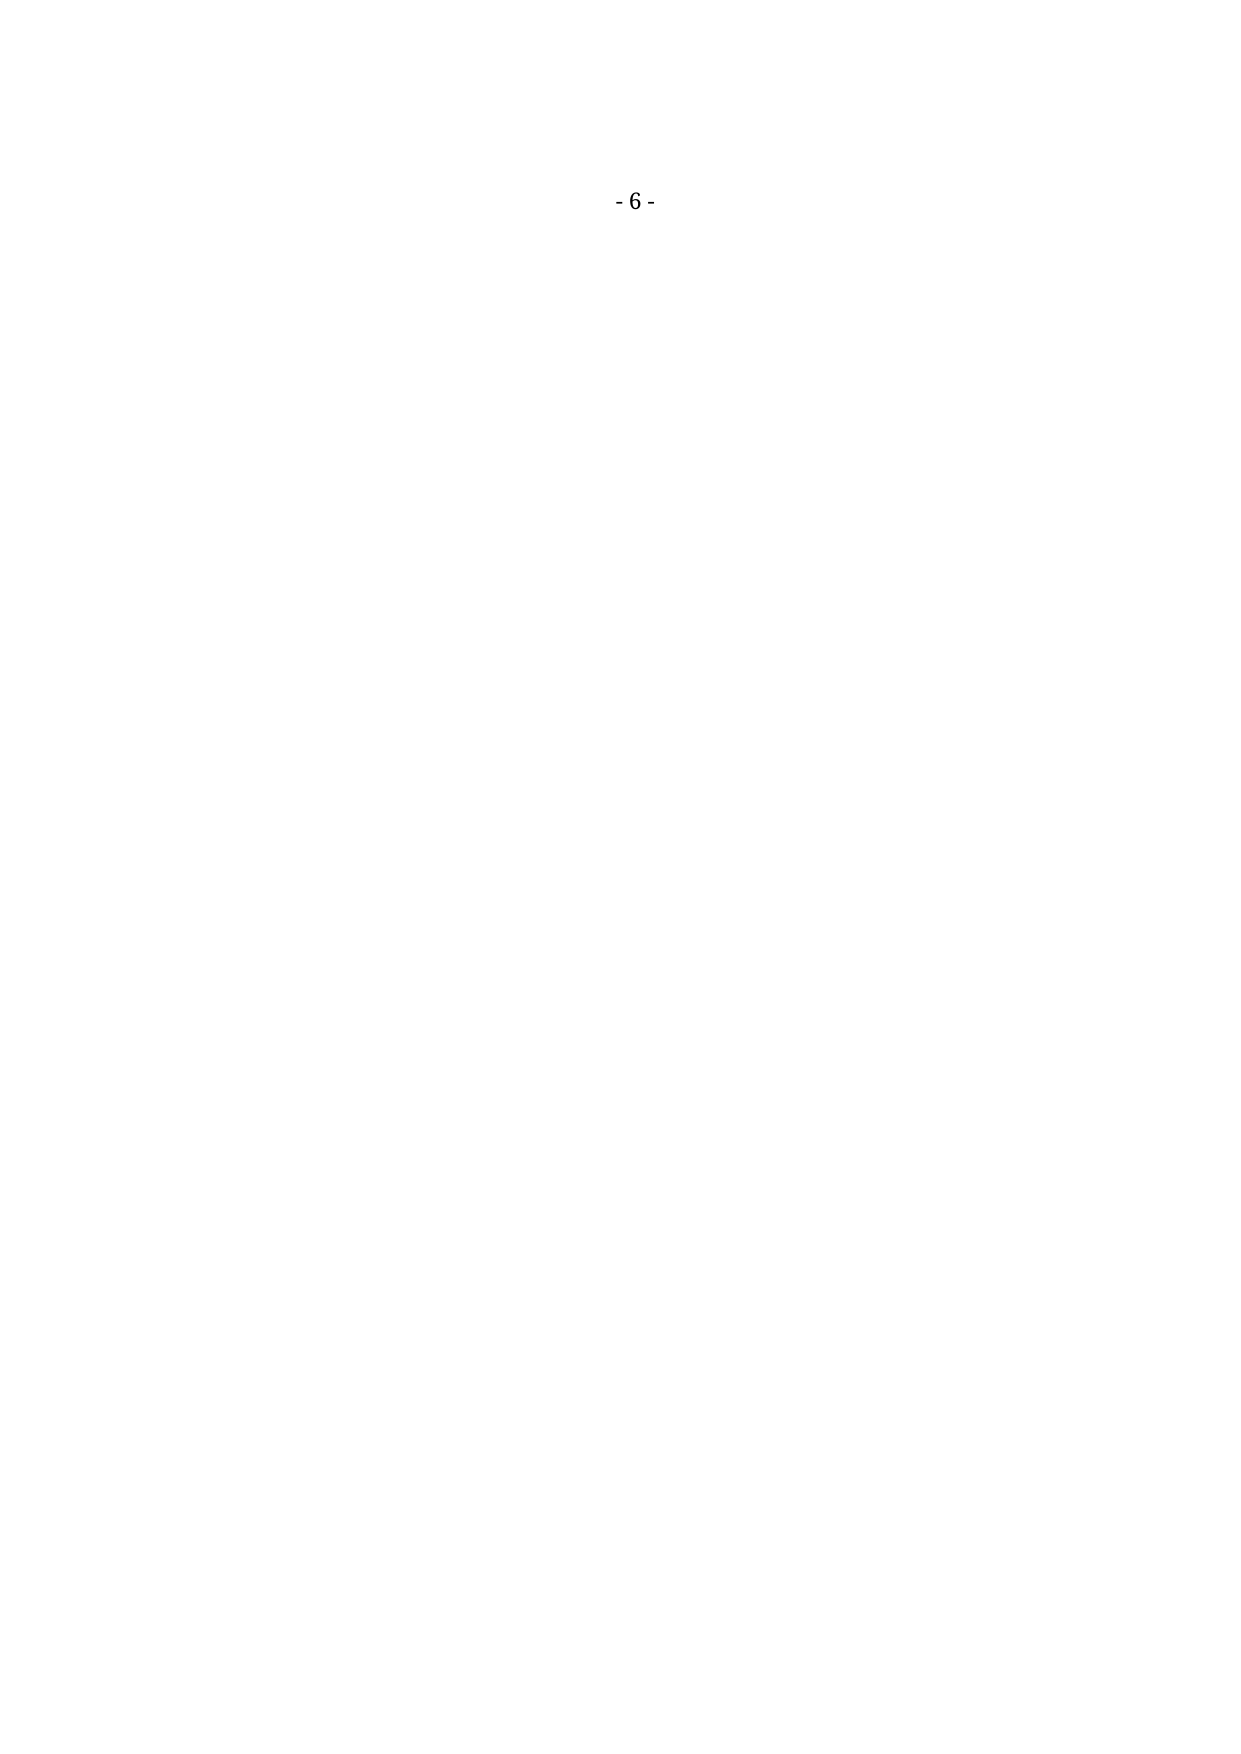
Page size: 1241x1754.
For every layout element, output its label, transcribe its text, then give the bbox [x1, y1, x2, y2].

text - 6 - [604, 185, 666, 216]
